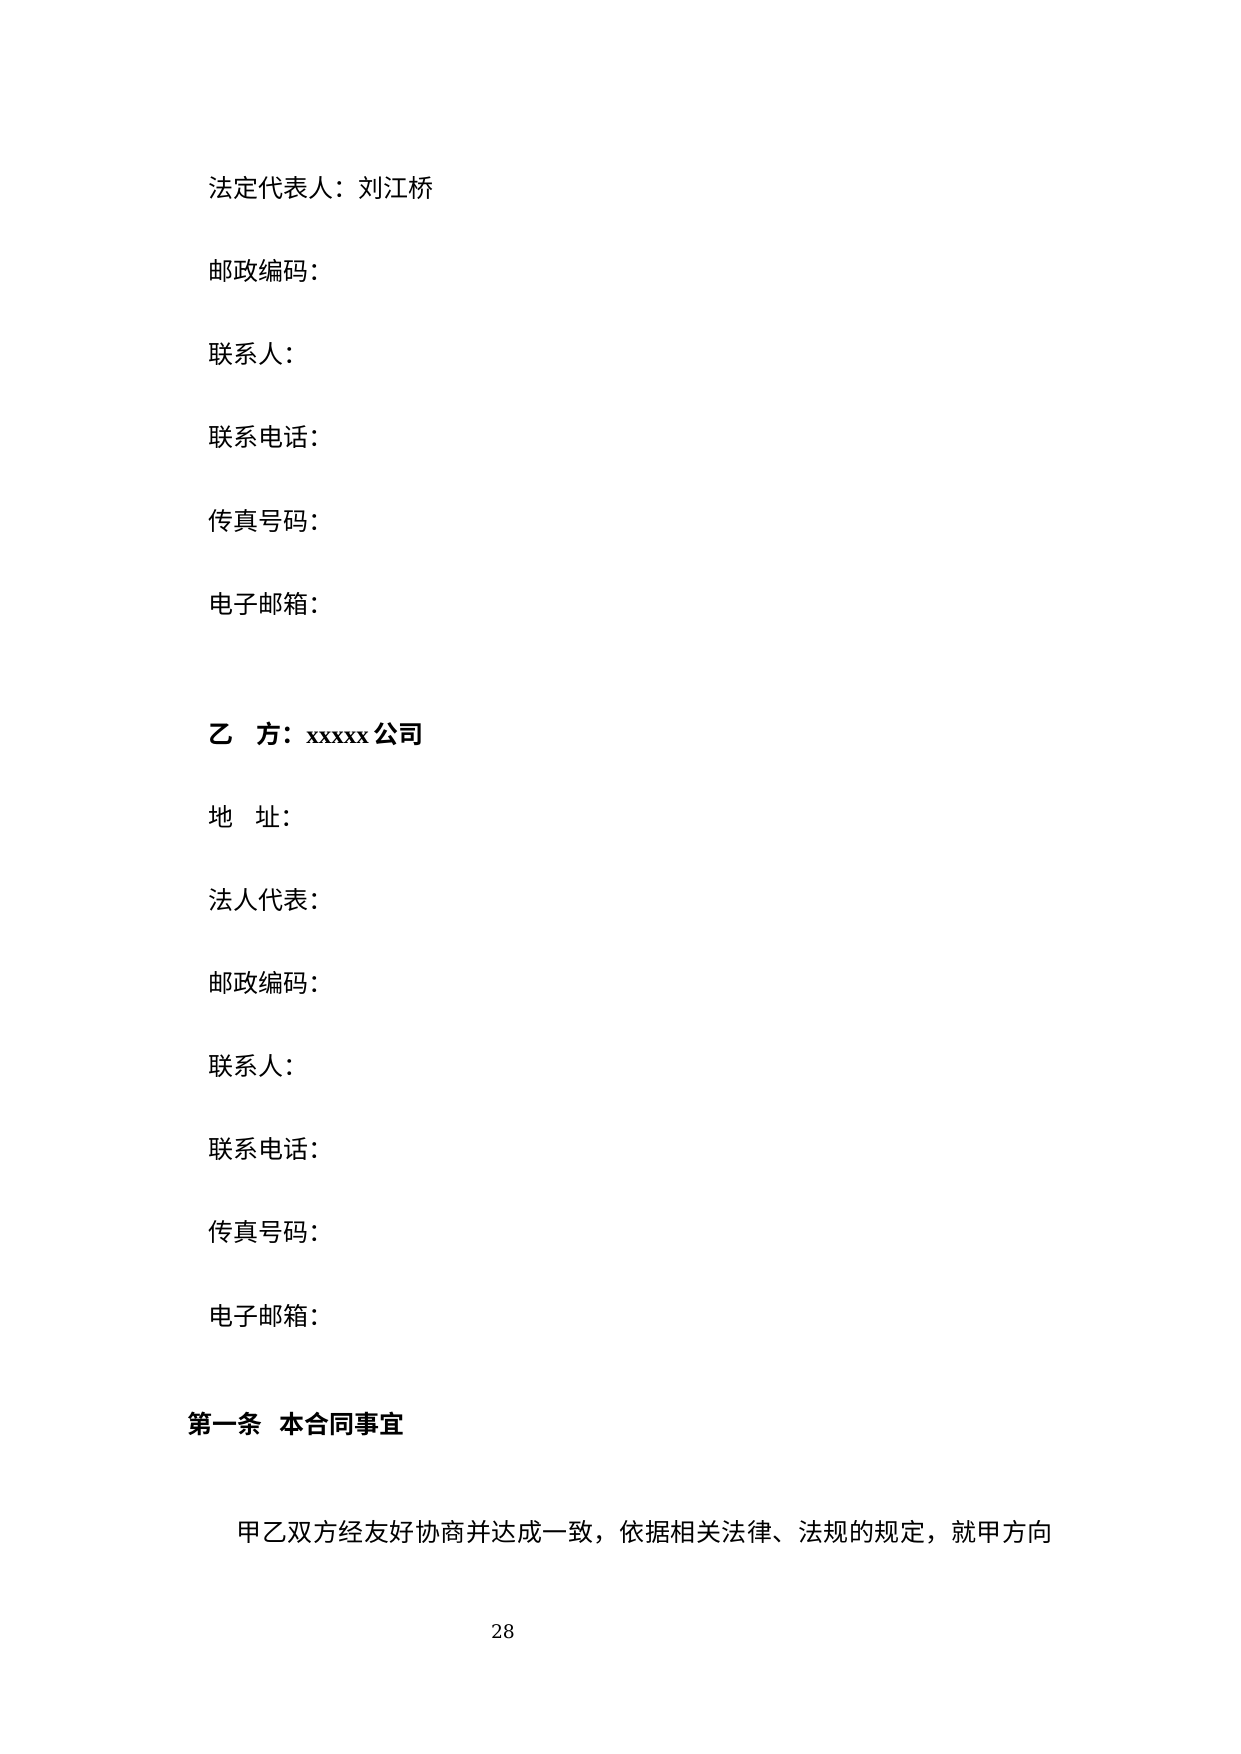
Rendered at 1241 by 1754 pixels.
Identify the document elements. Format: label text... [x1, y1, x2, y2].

text 联系人： [187, 1032, 1053, 1097]
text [187, 1498, 1053, 1563]
text 邮政编码： [187, 237, 1053, 302]
text 电子邮箱： [187, 570, 1053, 635]
text 传真号码： [187, 487, 1053, 552]
text 联系电话： [187, 403, 1053, 468]
text 地 址： [187, 783, 1053, 848]
text 法定代表人：刘江桥 [187, 154, 1053, 219]
list 本合同事宜 [187, 1390, 1053, 1455]
text 联系电话： [187, 1115, 1053, 1180]
text 乙 方：xxxxx公司 [187, 700, 1053, 765]
text 电子邮箱： [187, 1282, 1053, 1347]
text 邮政编码： [187, 949, 1053, 1014]
text 传真号码： [187, 1198, 1053, 1263]
text 法人代表： [187, 866, 1053, 931]
text 联系人： [187, 320, 1053, 385]
